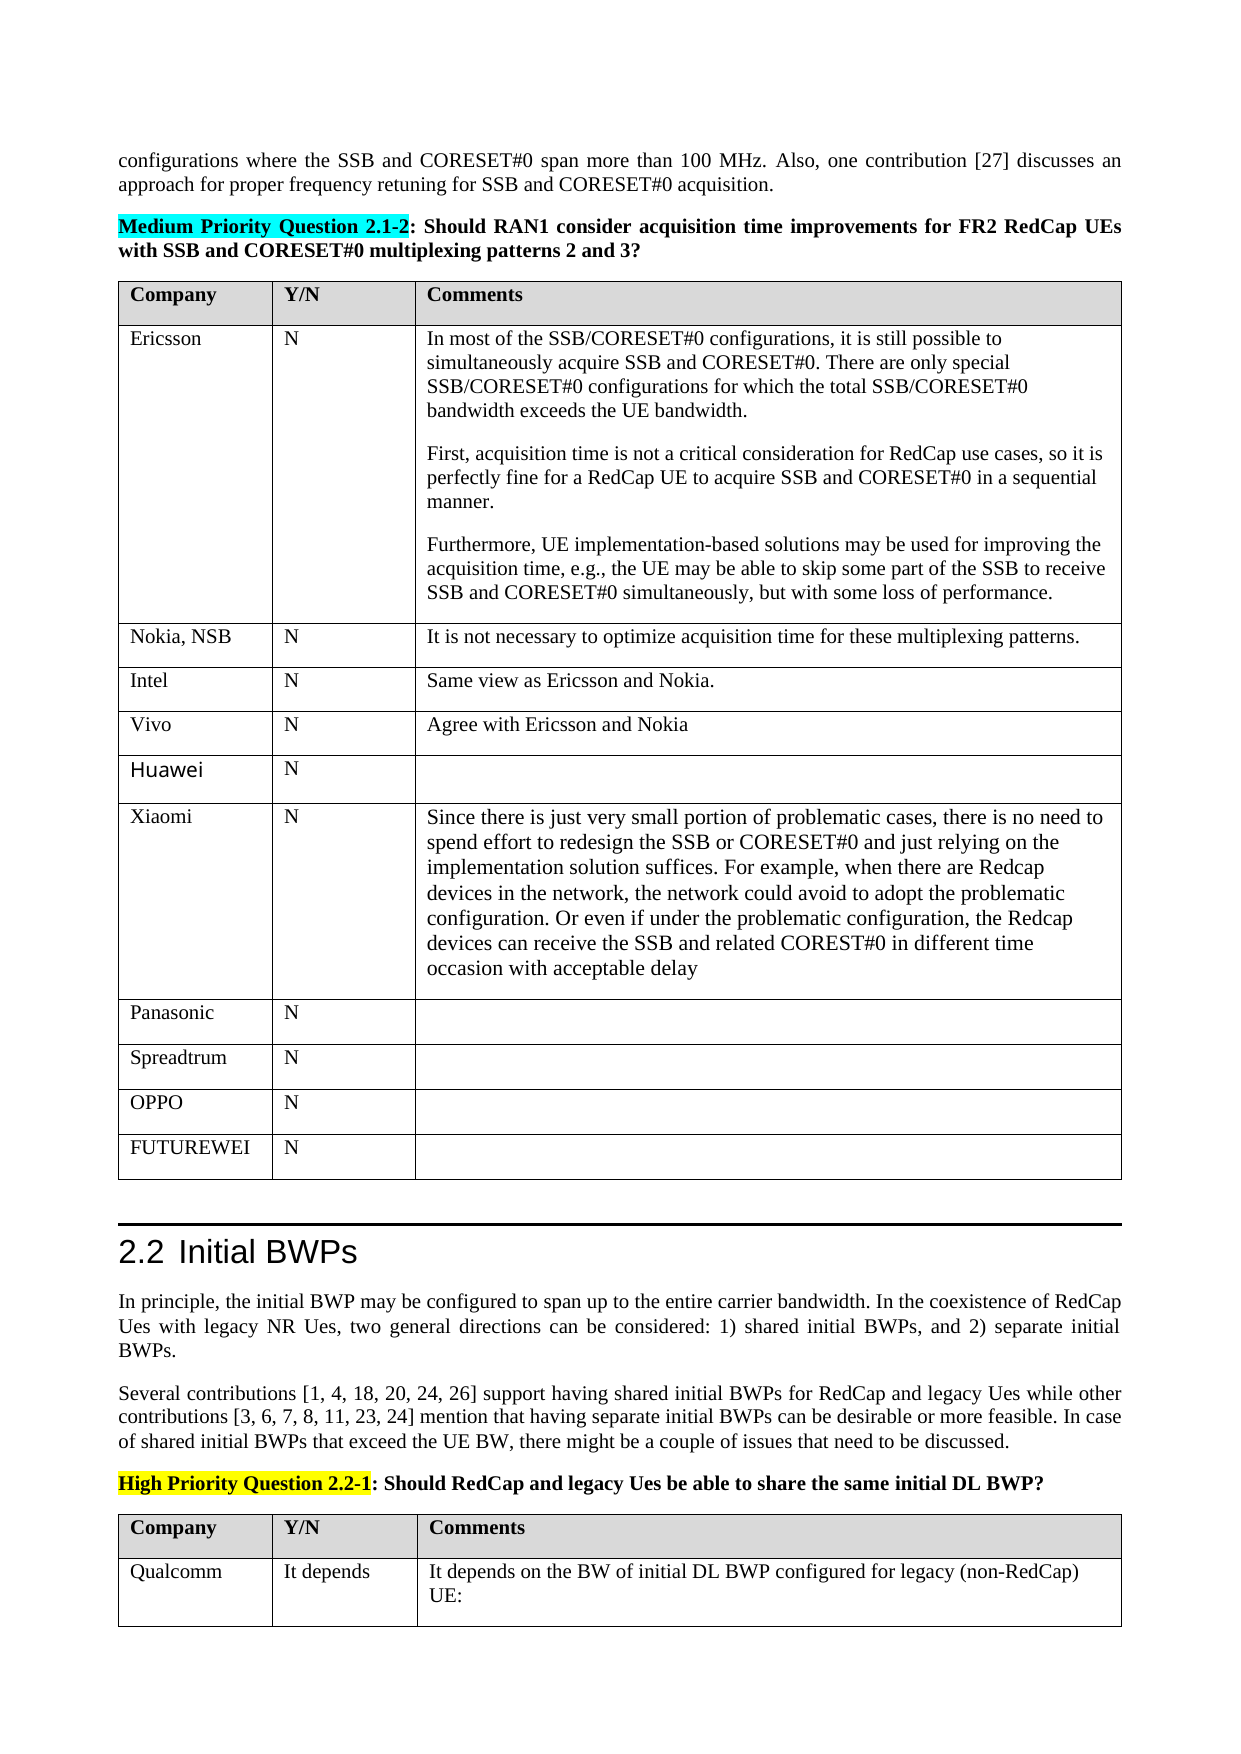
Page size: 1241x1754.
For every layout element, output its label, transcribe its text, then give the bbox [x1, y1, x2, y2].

table_cell N [273, 1000, 415, 1044]
table_cell FUTUREWEI [119, 1135, 272, 1179]
table_cell It depends [273, 1559, 417, 1626]
table_cell Xiaomi [119, 804, 272, 999]
table_cell N [273, 624, 415, 667]
table_cell It is not necessary to optimize acquisition time for these multiplexing patterns. [416, 624, 1121, 667]
table_cell Spreadtrum [119, 1045, 272, 1089]
subtitle Initial BWPs [118, 1226, 1122, 1271]
table_cell N [273, 712, 415, 754]
table_cell [416, 1045, 1121, 1089]
table_cell N [273, 1090, 415, 1134]
table_cell N [273, 1045, 415, 1089]
table_cell [416, 1090, 1121, 1134]
text Medium Priority Question 2.1-2: Should RAN1 consider acquisition time improvements for FR2 RedCap UEs with SSB and CORESET#0 multiplexing patterns 2 and 3? [118, 214, 1122, 262]
table_header Comments [418, 1515, 1121, 1558]
table_cell Ericsson [119, 326, 272, 623]
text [118, 147, 1122, 196]
table_cell N [273, 1135, 415, 1179]
table_cell N [273, 804, 415, 999]
table_header Company [119, 1515, 272, 1558]
table_cell Nokia, NSB [119, 624, 272, 667]
table_cell Panasonic [119, 1000, 272, 1044]
table_header Company [119, 282, 272, 325]
table_header Comments [416, 282, 1121, 325]
table_cell N [273, 668, 415, 711]
table_header Y/N [273, 282, 415, 325]
text Several contributions [1, 4, 18, 20, 24, 26] support having shared initial BWPs for RedCap and legacy Ues while other contributions [3, 6, 7, 8, 11, 23, 24] mention that having separate initial BWPs can be desirable or more feasible. In case of shared initial BWPs that exceed the UE BW, there might be a couple of issues that need to be discussed. [118, 1380, 1122, 1453]
table_cell Huawei [119, 756, 272, 803]
table_cell Same view as Ericsson and Nokia. [416, 668, 1121, 711]
table_cell [416, 1135, 1121, 1179]
table_cell Qualcomm [119, 1559, 272, 1626]
table_cell N [273, 756, 415, 803]
table_cell [416, 1000, 1121, 1044]
table_cell Since there is just very small portion of problematic cases, there is no need to spend effort to redesign the SSB or CORESET#0 and just relying on the implementation solution suffices. For example, when there are Redcap devices in the network, the network could avoid to adopt the problematic configuration. Or even if under the problematic configuration, the Redcap devices can receive the SSB and related COREST#0 in different time occasion with acceptable delay [416, 804, 1121, 999]
table_cell Intel [119, 668, 272, 711]
text In principle, the initial BWP may be configured to span up to the entire carrier bandwidth. In the coexistence of RedCap Ues with legacy NR Ues, two general directions can be considered: 1) shared initial BWPs, and 2) separate initial BWPs. [118, 1289, 1122, 1362]
table_cell In most of the SSB/CORESET#0 configurations, it is still possible to simultaneously acquire SSB and CORESET#0. There are only special SSB/CORESET#0 configurations for which the total SSB/CORESET#0 bandwidth exceeds the UE bandwidth. First, acquisition time is not a critical consideration for RedCap use cases, so it is perfectly fine for a RedCap UE to acquire SSB and CORESET#0 in a sequential manner. Furthermore, UE implementation-based solutions may be used for improving the acquisition time, e.g., the UE may be able to skip some part of the SSB to receive SSB and CORESET#0 simultaneously, but with some loss of performance. [416, 326, 1121, 623]
text High Priority Question 2.2-1: Should RedCap and legacy Ues be able to share the same initial DL BWP? [371, 1471, 1122, 1495]
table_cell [418, 1559, 1121, 1626]
table_cell Agree with Ericsson and Nokia [416, 712, 1121, 754]
table_header Y/N [273, 1515, 417, 1558]
table_cell Vivo [119, 712, 272, 754]
table_cell N [273, 326, 415, 623]
table_cell [416, 756, 1121, 803]
table_cell OPPO [119, 1090, 272, 1134]
